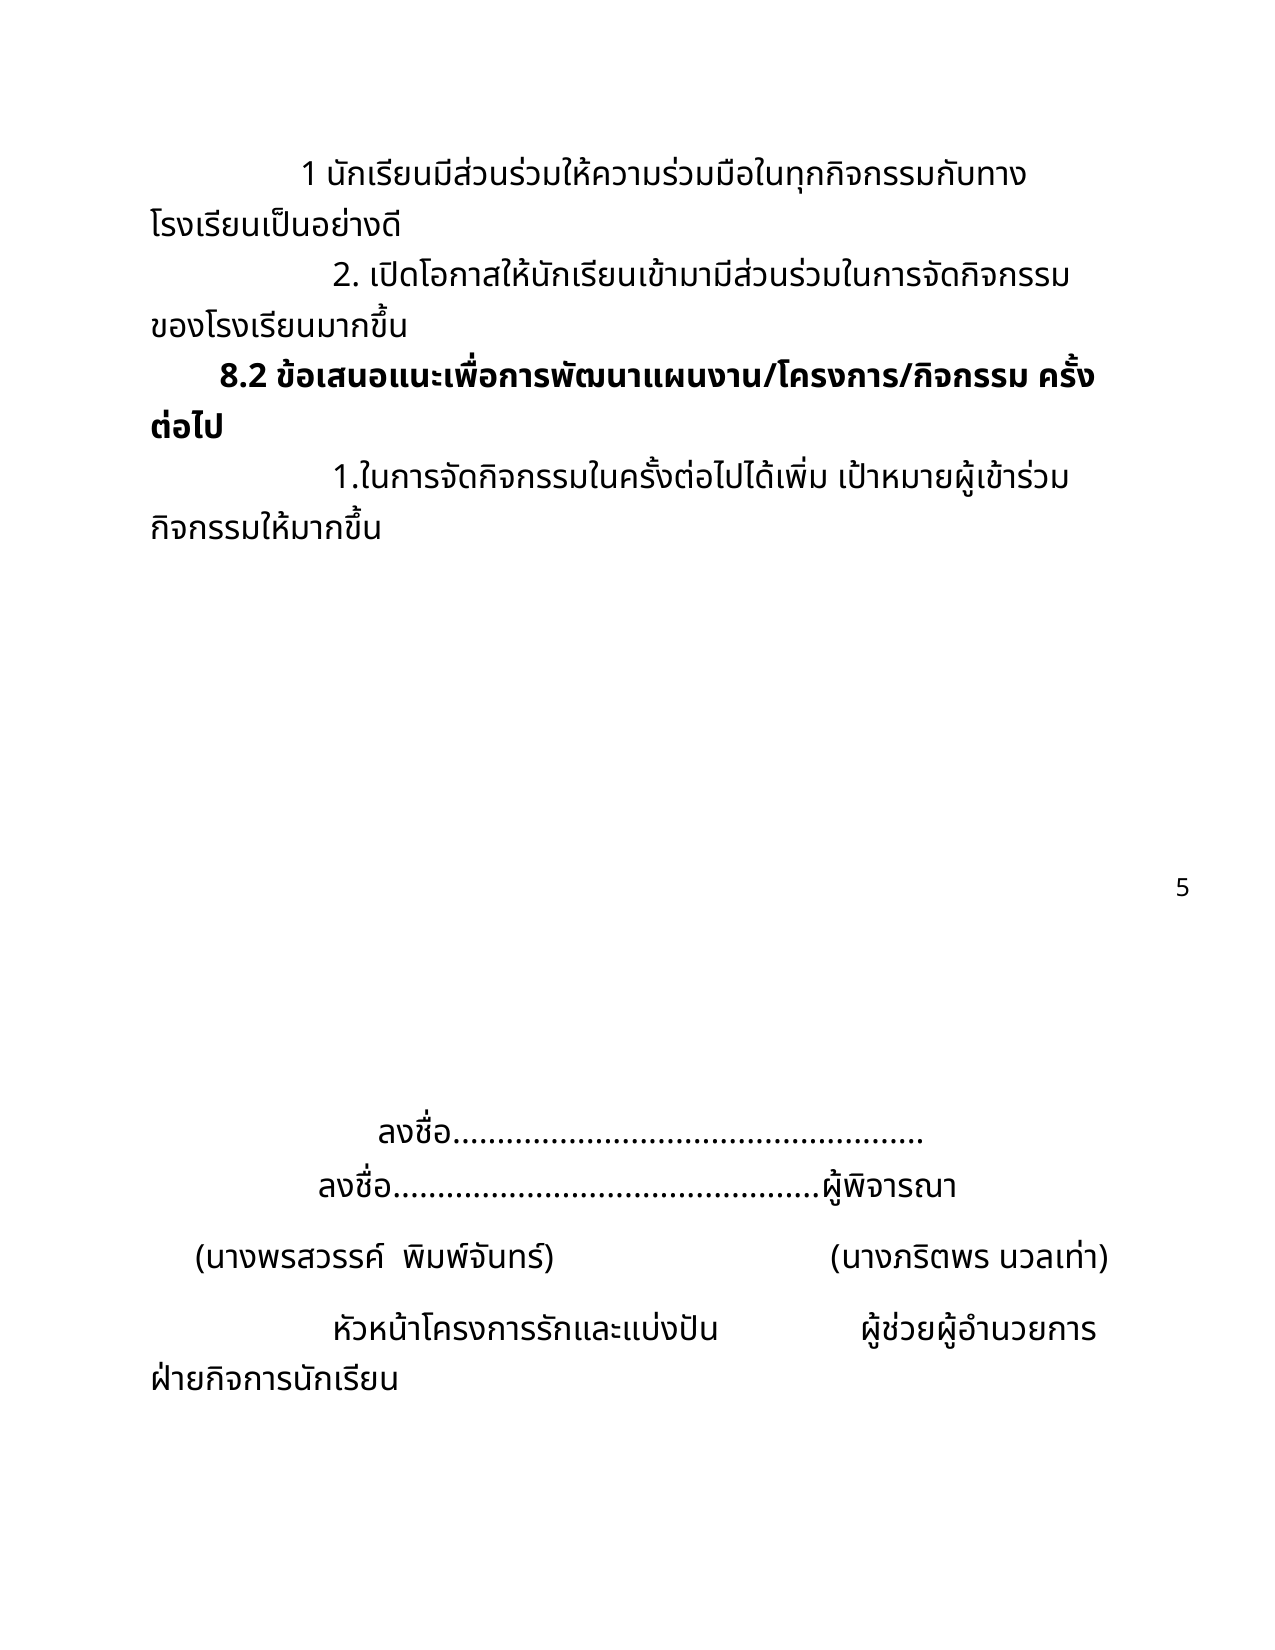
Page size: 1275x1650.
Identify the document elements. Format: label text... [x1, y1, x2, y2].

text 2. เปิดโอกาสให้นักเรียนเข้ามามีส่วนร่วมในการจัดกิจกรรมของโรงเรียนมากขึ้น [150, 251, 1125, 352]
text หัวหน้าโครงการรักและแบ่งปัน ผู้ช่วยผู้อำนวยการฝ่ายกิจการนักเรียน [150, 1304, 1125, 1405]
text 8.2 ข้อเสนอแนะเพื่อการพัฒนาแผนงาน/โครงการ/กิจกรรม ครั้งต่อไป [150, 352, 1125, 453]
text ลงชื่อ..................................................... ลงชื่อ................................................ผู้พิจารณา [150, 1107, 1125, 1213]
text 1.ในการจัดกิจกรรมในครั้งต่อไปได้เพิ่ม เป้าหมายผู้เข้าร่วมกิจกรรมให้มากขึ้น [150, 453, 1125, 554]
text 1นักเรียนมีส่วนร่วมให้ความร่วมมือในทุกกิจกรรมกับทางโรงเรียนเป็นอย่างดี [150, 150, 1125, 251]
text (นางพรสวรรค์ พิมพ์จันทร์) (นางภริตพร นวลเท่า) [150, 1233, 1125, 1284]
